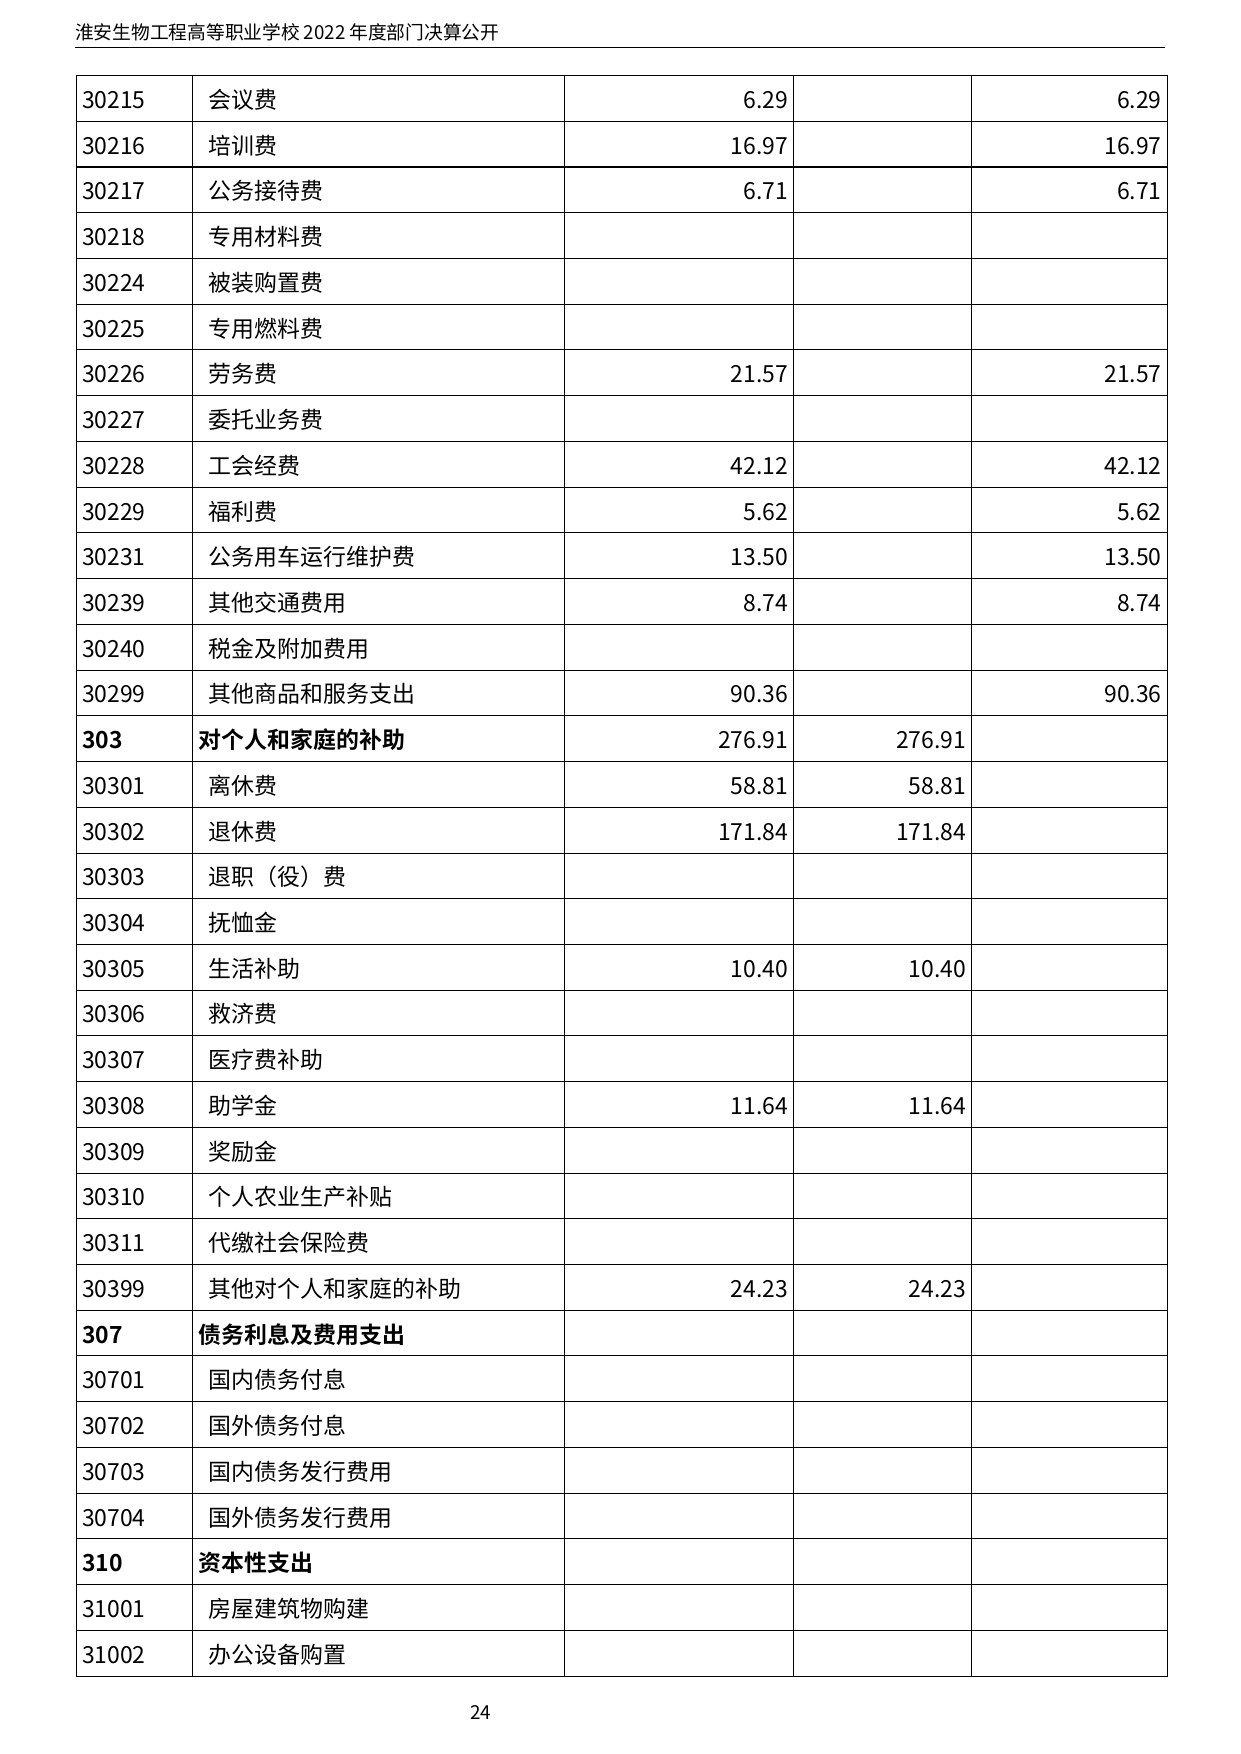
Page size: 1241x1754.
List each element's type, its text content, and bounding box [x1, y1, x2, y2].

table_cell [794, 991, 971, 1035]
table_cell 会议费 [193, 76, 564, 121]
table_cell 医疗费补助 [193, 1036, 564, 1081]
table_cell 16.97 [565, 122, 793, 166]
table_cell 专用材料费 [193, 213, 564, 258]
table_cell [794, 625, 971, 669]
table_cell [972, 625, 1167, 669]
table_cell 6.71 [565, 168, 793, 212]
table_cell [565, 899, 793, 944]
table_cell 303 [77, 716, 192, 761]
table_cell 171.84 [565, 808, 793, 852]
table_cell [972, 1311, 1167, 1355]
table_cell 30239 [77, 579, 192, 624]
table_cell 30704 [77, 1494, 192, 1538]
table_cell [794, 213, 971, 258]
table_cell [794, 350, 971, 395]
table_cell [794, 1219, 971, 1264]
table_cell [972, 1494, 1167, 1538]
table_cell [794, 1494, 971, 1538]
table_cell [972, 213, 1167, 258]
table_cell [794, 854, 971, 898]
table_cell 代缴社会保险费 [193, 1219, 564, 1264]
table_cell [565, 213, 793, 258]
table_cell 6.71 [972, 168, 1167, 212]
table_cell 31001 [77, 1585, 192, 1630]
table_cell 30701 [77, 1356, 192, 1401]
table_cell [972, 1448, 1167, 1493]
table_cell [565, 1539, 793, 1584]
table_cell [565, 396, 793, 441]
table_cell 国外债务付息 [193, 1402, 564, 1447]
table_cell 30224 [77, 259, 192, 304]
table_cell 30309 [77, 1128, 192, 1172]
table_cell 10.40 [565, 945, 793, 989]
table_cell 30310 [77, 1174, 192, 1218]
table_cell [972, 899, 1167, 944]
table_cell 劳务费 [193, 350, 564, 395]
table_cell [794, 1036, 971, 1081]
table_cell [972, 1174, 1167, 1218]
table_cell [565, 1036, 793, 1081]
table_cell 24.23 [794, 1265, 971, 1310]
table_cell 8.74 [565, 579, 793, 624]
table_cell 退休费 [193, 808, 564, 852]
table_cell 房屋建筑物购建 [193, 1585, 564, 1630]
table_cell [794, 1448, 971, 1493]
table_cell 21.57 [972, 350, 1167, 395]
table_cell 公务接待费 [193, 168, 564, 212]
table_cell 奖励金 [193, 1128, 564, 1172]
table_cell 债务利息及费用支出 [193, 1311, 564, 1355]
table_cell 30228 [77, 442, 192, 487]
table_cell 30227 [77, 396, 192, 441]
table_cell [794, 1631, 971, 1676]
table_cell 16.97 [972, 122, 1167, 166]
table_cell 30231 [77, 533, 192, 578]
table_cell 其他商品和服务支出 [193, 671, 564, 715]
table_cell 其他交通费用 [193, 579, 564, 624]
table_cell 30216 [77, 122, 192, 166]
table_cell [794, 1539, 971, 1584]
table_cell [972, 1631, 1167, 1676]
table_cell 21.57 [565, 350, 793, 395]
table_cell 国内债务付息 [193, 1356, 564, 1401]
table_cell [972, 991, 1167, 1035]
table_cell [565, 625, 793, 669]
table_cell [972, 1036, 1167, 1081]
table_cell 离休费 [193, 762, 564, 807]
table_cell 31002 [77, 1631, 192, 1676]
table_cell 30299 [77, 671, 192, 715]
table_cell [794, 1402, 971, 1447]
table_cell 5.62 [972, 488, 1167, 532]
table_cell 90.36 [565, 671, 793, 715]
table_cell [794, 671, 971, 715]
table_cell [794, 396, 971, 441]
table_cell 抚恤金 [193, 899, 564, 944]
table_cell 委托业务费 [193, 396, 564, 441]
table_cell [565, 854, 793, 898]
table_cell [972, 716, 1167, 761]
table_cell 工会经费 [193, 442, 564, 487]
table_cell [565, 1356, 793, 1401]
table_cell 5.62 [565, 488, 793, 532]
table_cell [565, 1311, 793, 1355]
table_cell [794, 259, 971, 304]
table_cell [565, 1219, 793, 1264]
table_cell 生活补助 [193, 945, 564, 989]
table_cell 307 [77, 1311, 192, 1355]
table_cell [972, 1402, 1167, 1447]
table_cell 6.29 [972, 76, 1167, 121]
table_cell [972, 854, 1167, 898]
table_cell 310 [77, 1539, 192, 1584]
table_cell 被装购置费 [193, 259, 564, 304]
table_cell 8.74 [972, 579, 1167, 624]
table_cell 30226 [77, 350, 192, 395]
table_cell 其他对个人和家庭的补助 [193, 1265, 564, 1310]
table_cell [794, 122, 971, 166]
table_cell 30304 [77, 899, 192, 944]
table_cell 13.50 [565, 533, 793, 578]
table_cell 58.81 [565, 762, 793, 807]
table_cell 30702 [77, 1402, 192, 1447]
table_cell 30240 [77, 625, 192, 669]
table_cell [972, 808, 1167, 852]
table_cell [794, 579, 971, 624]
table_cell [794, 1311, 971, 1355]
table_cell [565, 1128, 793, 1172]
table_cell [794, 1356, 971, 1401]
table_cell 对个人和家庭的补助 [193, 716, 564, 761]
table_cell [972, 762, 1167, 807]
table_cell [794, 1128, 971, 1172]
table_cell 10.40 [794, 945, 971, 989]
table_cell [794, 442, 971, 487]
table_cell 专用燃料费 [193, 305, 564, 349]
table_cell 11.64 [565, 1082, 793, 1127]
table_cell 个人农业生产补贴 [193, 1174, 564, 1218]
table_cell 培训费 [193, 122, 564, 166]
table_cell [794, 1585, 971, 1630]
table_cell [794, 168, 971, 212]
table_cell [794, 1174, 971, 1218]
table_cell 助学金 [193, 1082, 564, 1127]
table_cell [565, 305, 793, 349]
table_cell 24.23 [565, 1265, 793, 1310]
table_cell [972, 1128, 1167, 1172]
table_cell 30301 [77, 762, 192, 807]
table_cell 58.81 [794, 762, 971, 807]
table_cell [565, 1631, 793, 1676]
table_cell 30399 [77, 1265, 192, 1310]
table_cell 11.64 [794, 1082, 971, 1127]
table_cell 30307 [77, 1036, 192, 1081]
table_cell 税金及附加费用 [193, 625, 564, 669]
table_cell 42.12 [972, 442, 1167, 487]
table_cell [794, 488, 971, 532]
table_cell 90.36 [972, 671, 1167, 715]
table_cell 国外债务发行费用 [193, 1494, 564, 1538]
table_cell [972, 1585, 1167, 1630]
table_cell 福利费 [193, 488, 564, 532]
table_cell [972, 1082, 1167, 1127]
table_cell 30306 [77, 991, 192, 1035]
table_cell 救济费 [193, 991, 564, 1035]
table_cell [972, 1219, 1167, 1264]
table_cell 42.12 [565, 442, 793, 487]
table_cell 171.84 [794, 808, 971, 852]
table_cell 30217 [77, 168, 192, 212]
table_cell 退职（役）费 [193, 854, 564, 898]
table_cell 公务用车运行维护费 [193, 533, 564, 578]
table_cell 30225 [77, 305, 192, 349]
table_cell 276.91 [565, 716, 793, 761]
table_cell 办公设备购置 [193, 1631, 564, 1676]
table_cell [565, 1494, 793, 1538]
table_cell 30305 [77, 945, 192, 989]
table_cell 30218 [77, 213, 192, 258]
table_cell 30215 [77, 76, 192, 121]
table_cell 国内债务发行费用 [193, 1448, 564, 1493]
table_cell [794, 533, 971, 578]
table_cell [972, 1265, 1167, 1310]
table_cell [972, 396, 1167, 441]
table_cell [794, 305, 971, 349]
table_cell [565, 259, 793, 304]
table_cell [565, 991, 793, 1035]
table_cell 30308 [77, 1082, 192, 1127]
table_cell [972, 305, 1167, 349]
table_cell 13.50 [972, 533, 1167, 578]
table_cell 30311 [77, 1219, 192, 1264]
table_cell [972, 259, 1167, 304]
table_cell [972, 1539, 1167, 1584]
table_cell [794, 76, 971, 121]
table_cell 资本性支出 [193, 1539, 564, 1584]
table_cell [565, 1174, 793, 1218]
table_cell 276.91 [794, 716, 971, 761]
table_cell 30302 [77, 808, 192, 852]
table_cell 30303 [77, 854, 192, 898]
table_cell 30229 [77, 488, 192, 532]
table_cell [565, 1402, 793, 1447]
table_cell 30703 [77, 1448, 192, 1493]
table_cell [565, 1448, 793, 1493]
table_cell [565, 1585, 793, 1630]
table_cell [972, 945, 1167, 989]
table_cell 6.29 [565, 76, 793, 121]
table_cell [794, 899, 971, 944]
table_cell [972, 1356, 1167, 1401]
